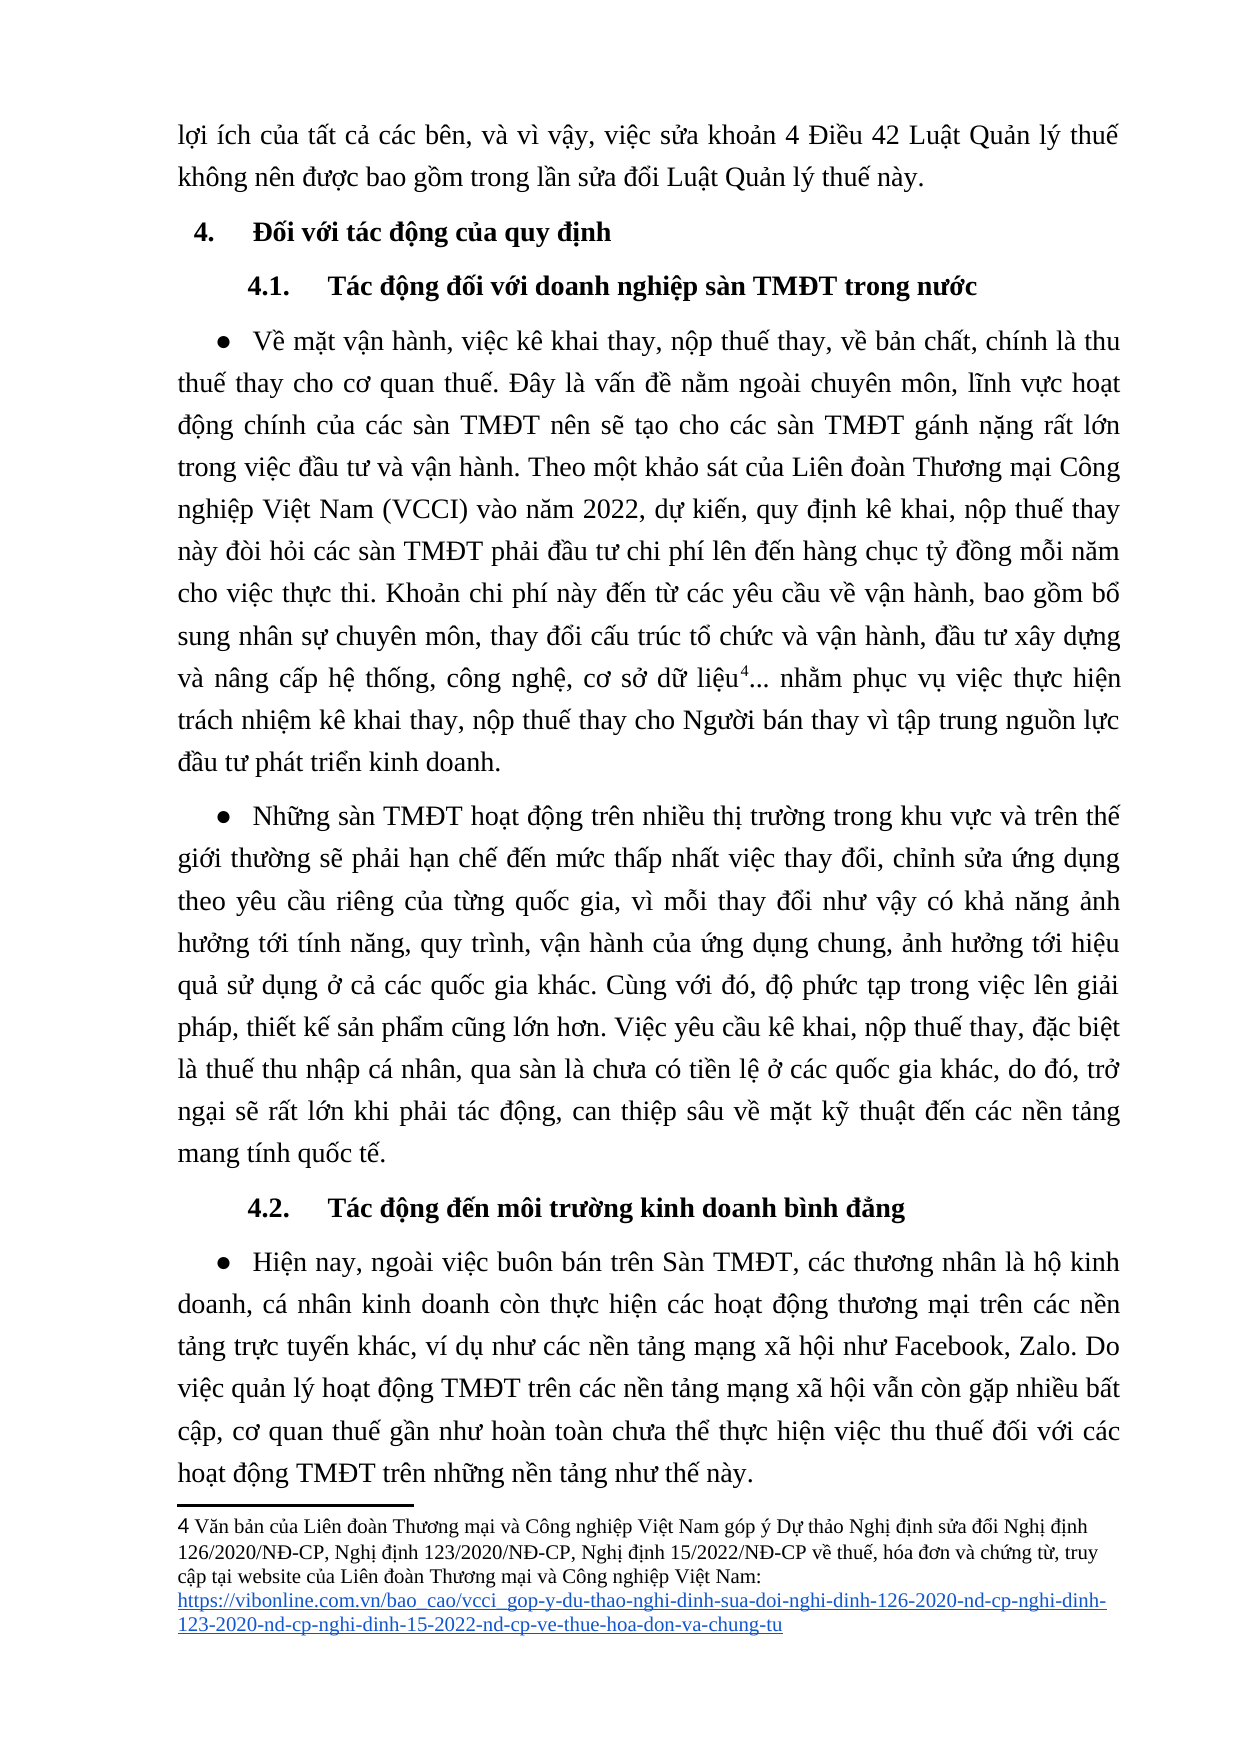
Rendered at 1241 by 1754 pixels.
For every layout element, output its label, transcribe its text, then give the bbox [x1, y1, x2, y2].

list Về mặt vận hành, việc kê khai thay, nộp thuế thay, về bản chất, chính là thu thuế thay cho cơ quan thuế. Đây là vấn đề nằm ngoài chuyên môn, lĩnh vực hoạt động chính của các sàn TMĐT nên sẽ tạo cho các sàn TMĐT gánh nặng rất lớn trong việc đầu tư và vận hành. Theo một khảo sát của Liên đoàn Thương mại Công nghiệp Việt Nam (VCCI) vào năm 2022, dự kiến, quy định kê khai, nộp thuế thay này đòi hỏi các sàn TMĐT phải đầu tư chi phí lên đến hàng chục tỷ đồng mỗi năm cho việc thực thi. Khoản chi phí này đến từ các yêu cầu về vận hành, bao gồm bổ sung nhân sự chuyên môn, thay đổi cấu trúc tổ chức và vận hành, đầu tư xây dựng và nâng cấp hệ thống, công nghệ, cơ sở dữ liệu... nhằm phục vụ việc thực hiện trách nhiệm kê khai thay, nộp thuế thay cho Người bán thay vì tập trung nguồn lực đầu tư phát triển kinh doanh. [177, 324, 1122, 777]
list Tác động đối với doanh nghiệp sàn TMĐT trong nước [290, 269, 1122, 302]
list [177, 118, 1122, 193]
list Đối với tác động của quy định [215, 215, 1122, 247]
list Tác động đến môi trường kinh doanh bình đẳng [290, 1191, 1122, 1223]
list Những sàn TMĐT hoạt động trên nhiều thị trường trong khu vực và trên thế giới thường sẽ phải hạn chế đến mức thấp nhất việc thay đổi, chỉnh sửa ứng dụng theo yêu cầu riêng của từng quốc gia, vì mỗi thay đổi như vậy có khả năng ảnh hưởng tới tính năng, quy trình, vận hành của ứng dụng chung, ảnh hưởng tới hiệu quả sử dụng ở cả các quốc gia khác. Cùng với đó, độ phức tạp trong việc lên giải pháp, thiết kế sản phẩm cũng lớn hơn. Việc yêu cầu kê khai, nộp thuế thay, đặc biệt là thuế thu nhập cá nhân, qua sàn là chưa có tiền lệ ở các quốc gia khác, do đó, trở ngại sẽ rất lớn khi phải tác động, can thiệp sâu về mặt kỹ thuật đến các nền tảng mang tính quốc tế. [177, 799, 1122, 1168]
list Hiện nay, ngoài việc buôn bán trên Sàn TMĐT, các thương nhân là hộ kinh doanh, cá nhân kinh doanh còn thực hiện các hoạt động thương mại trên các nền tảng trực tuyến khác, ví dụ như các nền tảng mạng xã hội như Facebook, Zalo. Do việc quản lý hoạt động TMĐT trên các nền tảng mạng xã hội vẫn còn gặp nhiều bất cập, cơ quan thuế gần như hoàn toàn chưa thể thực hiện việc thu thuế đối với các hoạt động TMĐT trên những nền tảng như thế này. [177, 1245, 1122, 1488]
